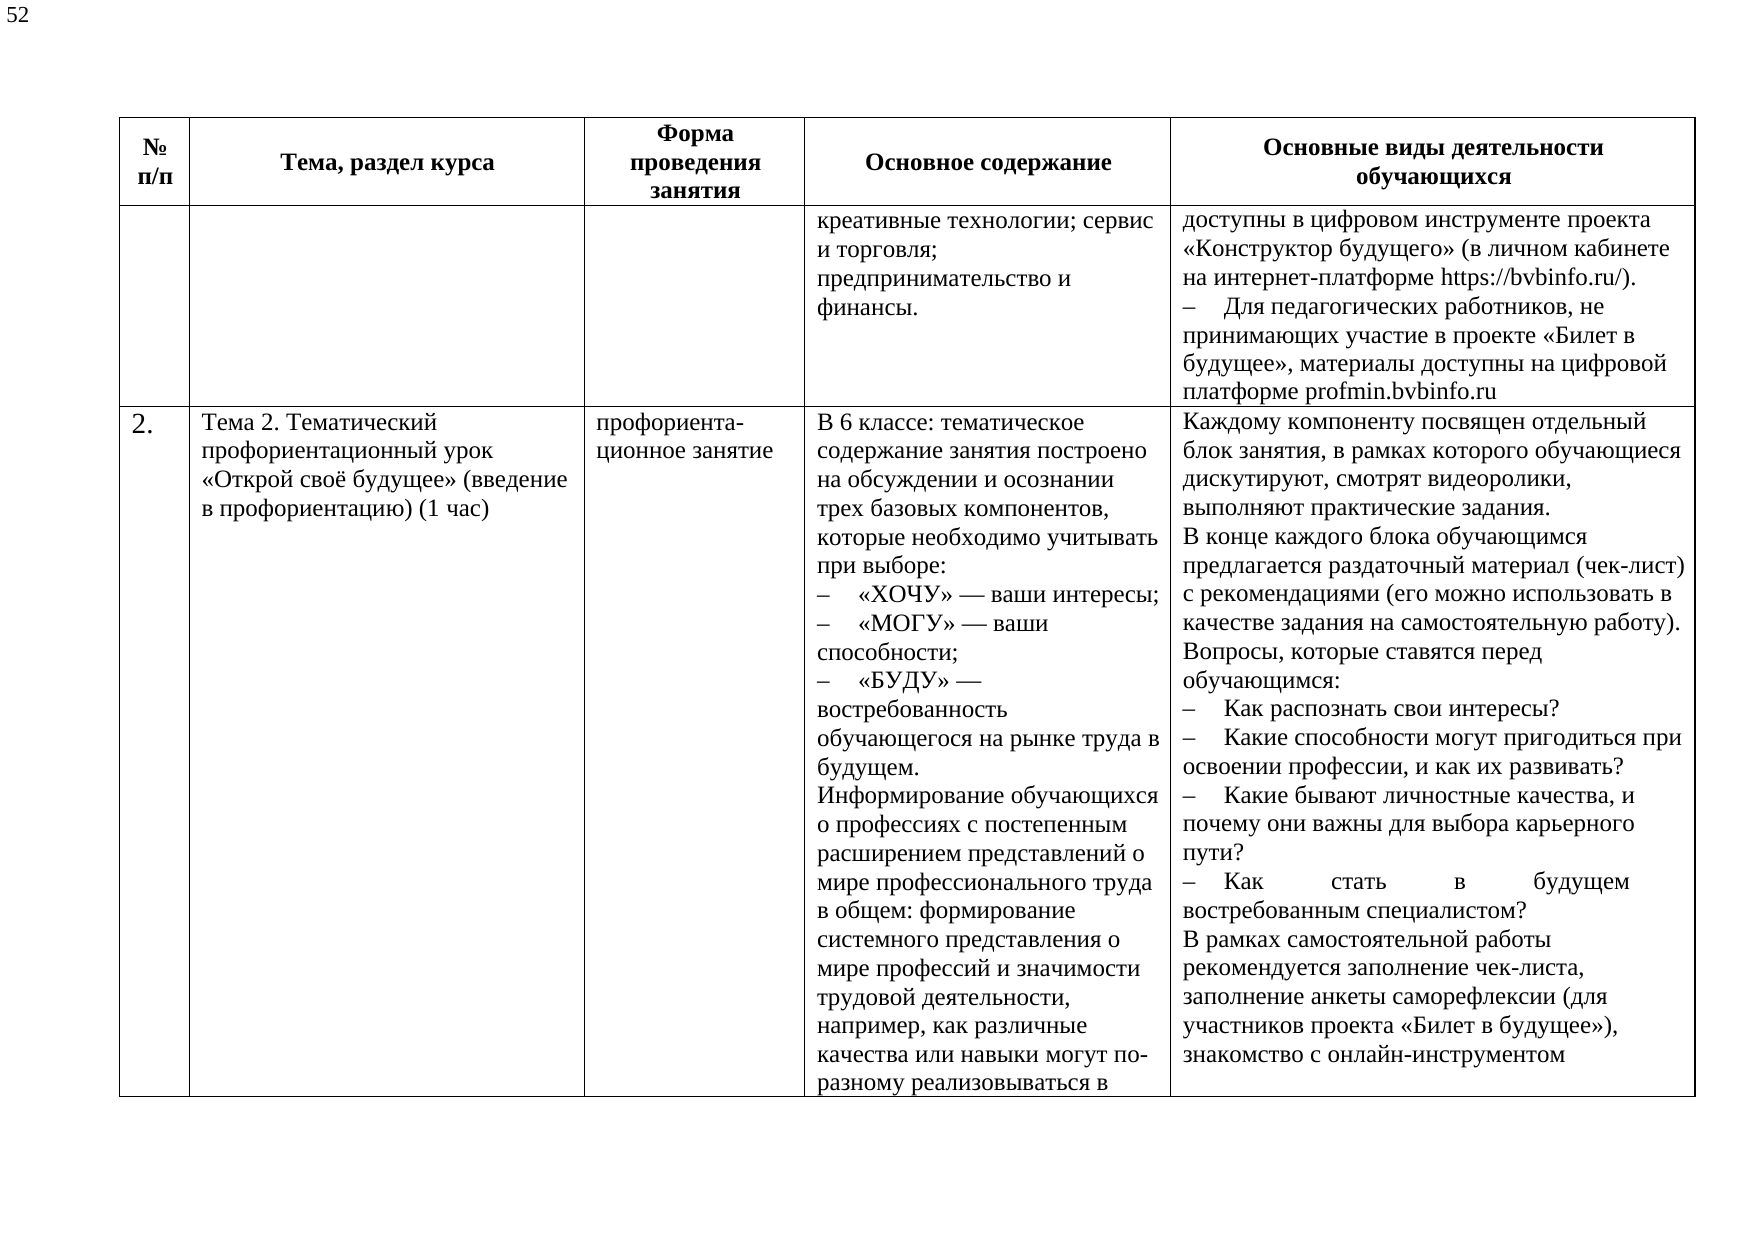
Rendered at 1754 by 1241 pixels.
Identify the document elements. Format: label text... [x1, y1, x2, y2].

table_cell [120, 206, 189, 406]
table_header Тема, раздел курса [190, 118, 584, 204]
table_header Основное содержание [805, 118, 1170, 204]
table_cell Каждому компоненту посвящен отдельный блок занятия, в рамках которого обучающиеся дискутируют, смотрят видеоролики, выполняют практические задания. В конце каждого блока обучающимся предлагается раздаточный материал (чек-лист) с рекомендациями (его можно использовать в качестве задания на самостоятельную работу). Вопросы, которые ставятся перед обучающимся: Как распознать свои интересы? Какие способности могут пригодиться при освоении профессии, и как их развивать? Какие бывают личностные качества, и почему они важны для выбора карьерного пути? Как стать в будущем востребованным специалистом? В рамках самостоятельной работы рекомендуется заполнение чек-листа, заполнение анкеты саморефлексии (для участников проекта «Билет в будущее»), знакомство с онлайн-инструментом [1171, 407, 1694, 1096]
table_cell доступны в цифровом инструменте проекта «Конструктор будущего» (в личном кабинете на интернет-платформе https://bvbinfo.ru/). – Для педагогических работников, не принимающих участие в проекте «Билет в будущее», материалы доступны на цифровой платформе profmin.bvbinfo.ru [1171, 206, 1694, 406]
table_header Основные виды деятельности обучающихся [1171, 118, 1694, 204]
table_cell В 6 классе: тематическое содержание занятия построено на обсуждении и осознании трех базовых компонентов, которые необходимо учитывать при выборе: «ХОЧУ» — ваши интересы; «МОГУ» — ваши способности; «БУДУ» — востребованность обучающегося на рынке труда в будущем. Информирование обучающихся о профессиях с постепенным расширением представлений о мире профессионального труда в общем: формирование системного представления о мире профессий и значимости трудовой деятельности, например, как различные качества или навыки могут по- разному реализовываться в [805, 407, 1170, 1096]
table_cell 2. [120, 407, 189, 1096]
table_header Форма проведения занятия [585, 118, 804, 204]
table_cell [190, 206, 584, 406]
table_cell [585, 206, 804, 406]
table_cell профориента- ционное занятие [585, 407, 804, 1096]
table_cell Тема 2. Тематический профориентационный урок «Открой своё будущее» (введение в профориентацию) (1 час) [190, 407, 584, 1096]
table_header № п/п [120, 118, 189, 204]
table_cell креативные технологии; сервис и торговля; предпринимательство и финансы. [805, 206, 1170, 406]
